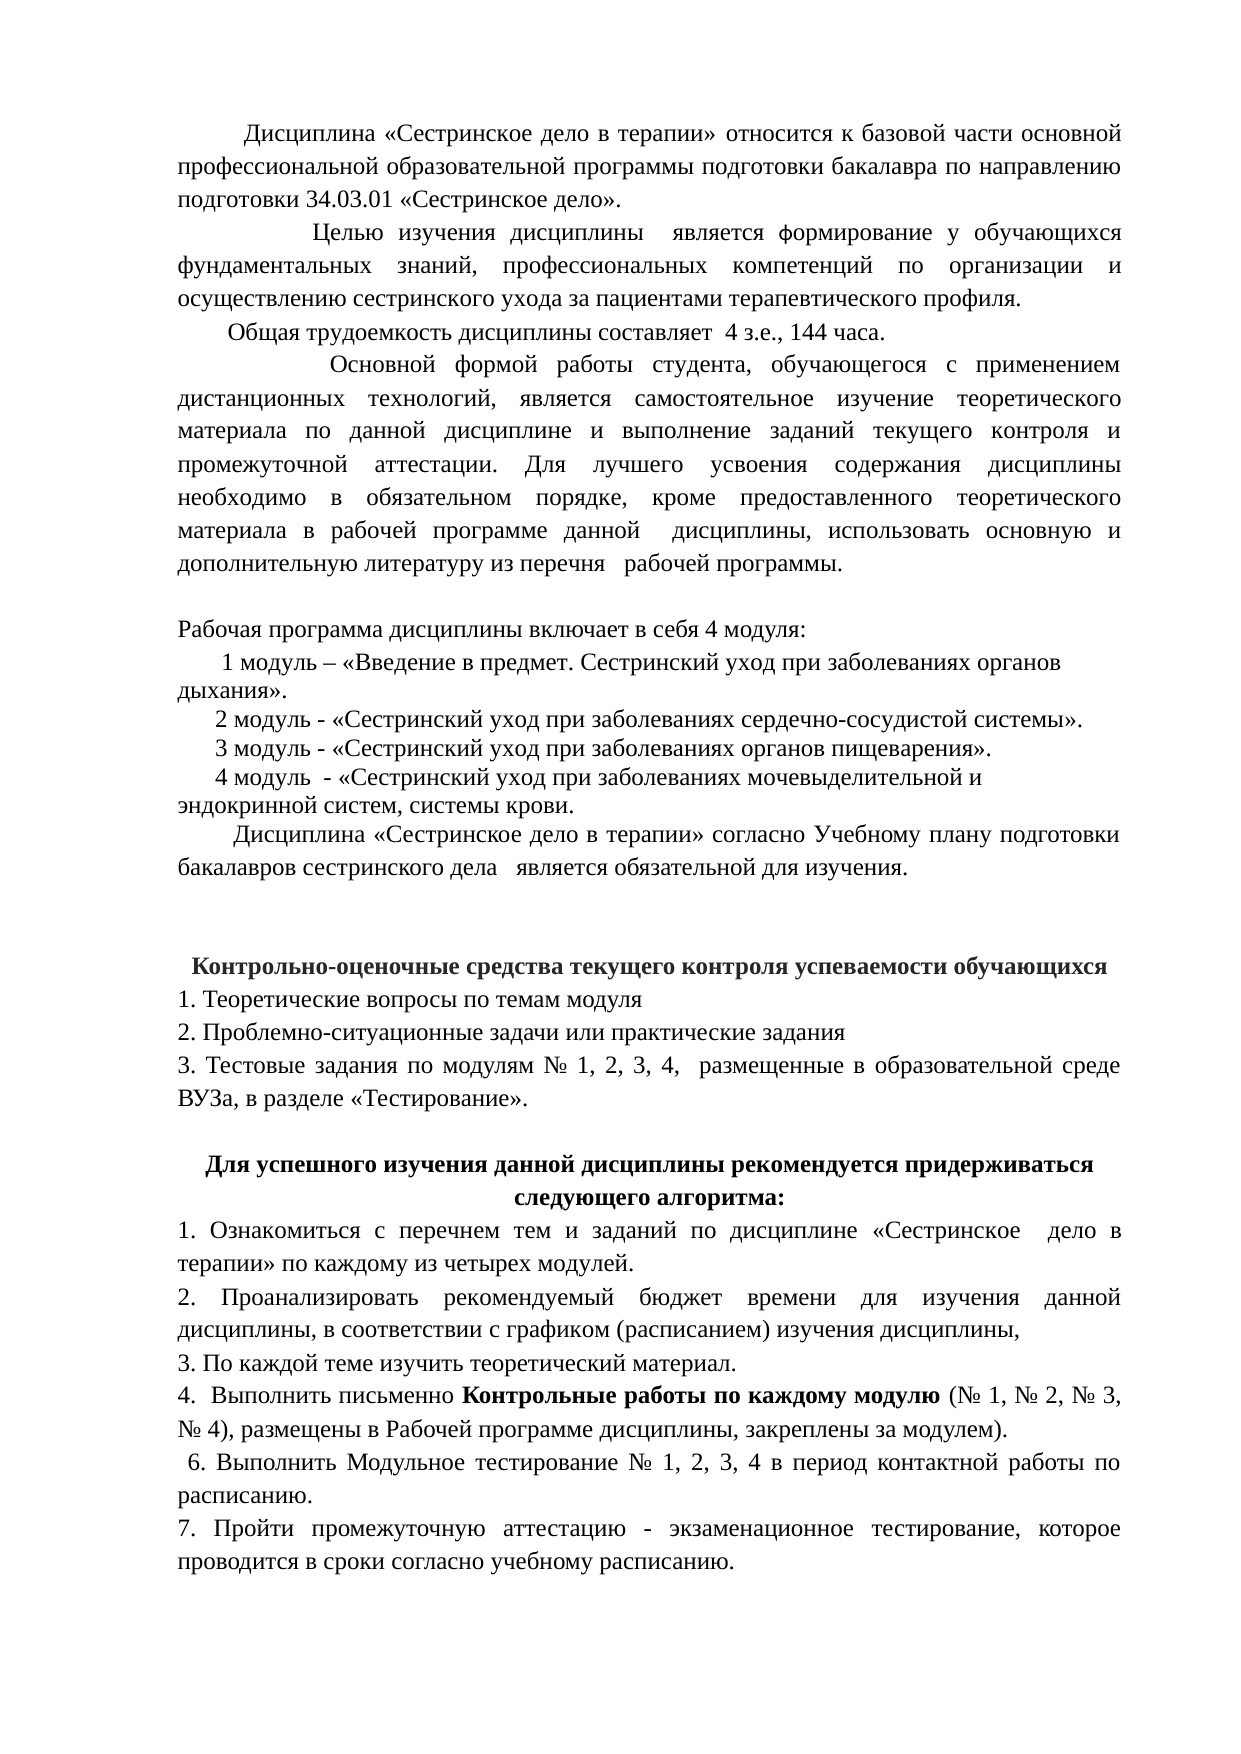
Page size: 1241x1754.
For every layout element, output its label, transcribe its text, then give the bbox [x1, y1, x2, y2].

text Основной формой работы студента, обучающегося с применением дистанционных технологий, является самостоятельное изучение теоретического материала по данной дисциплине и выполнение заданий текущего контроля и промежуточной аттестации. Для лучшего усвоения содержания дисциплины необходимо в обязательном порядке, кроме предоставленного теоретического материала в рабочей программе данной дисциплины, использовать основную и дополнительную литературу из перечня рабочей программы. [177, 349, 1122, 576]
text Дисциплина «Сестринское дело в терапии» согласно Учебному плану подготовки бакалавров сестринского дела является обязательной для изучения. [177, 819, 1122, 881]
text 1. Теоретические вопросы по темам модуля [177, 984, 1122, 1013]
text Общая трудоемкость дисциплины составляет 4 з.е., 144 часа. [177, 317, 1122, 345]
text 4. Выполнить письменно Контрольные работы по каждому модулю (№ 1, № 2, № 3, № 4), размещены в Рабочей программе дисциплины, закреплены за модулем). [177, 1381, 1122, 1442]
text 3 модуль - «Сестринский уход при заболеваниях органов пищеварения». [177, 733, 1122, 762]
text 7. Пройти промежуточную аттестацию - экзаменационное тестирование, которое проводится в сроки согласно учебному расписанию. [177, 1513, 1122, 1574]
text 3. Тестовые задания по модулям № 1, 2, 3, 4, размещенные в образовательной среде ВУЗа, в разделе «Тестирование». [177, 1050, 1122, 1112]
text 1. Ознакомиться с перечнем тем и заданий по дисциплине «Сестринское дело в терапии» по каждому из четырех модулей. [177, 1216, 1122, 1277]
text Для успешного изучения данной дисциплины рекомендуется придерживаться следующего алгоритма: [177, 1149, 1122, 1211]
text 2 модуль - «Сестринский уход при заболеваниях сердечно-сосудистой системы». [177, 704, 1122, 733]
text Дисциплина «Сестринское дело в терапии» относится к базовой части основной профессиональной образовательной программы подготовки бакалавра по направлению подготовки 34.03.01 «Сестринское дело». [177, 118, 1122, 213]
text Целью изучения дисциплины является формирование у обучающихся фундаментальных знаний, профессиональных компетенций по организации и осуществлению сестринского ухода за пациентами терапевтического профиля. [177, 217, 1122, 312]
text 2. Проблемно-ситуационные задачи или практические задания [177, 1017, 1122, 1046]
text Контрольно-оценочные средства текущего контроля успеваемости обучающихся [177, 951, 1122, 980]
text 6. Выполнить Модульное тестирование № 1, 2, 3, 4 в период контактной работы по расписанию. [177, 1447, 1122, 1508]
text Рабочая программа дисциплины включает в себя 4 модуля: [177, 614, 1122, 642]
text 1 модуль – «Введение в предмет. Сестринский уход при заболеваниях органов дыхания». [177, 647, 1122, 704]
text 4 модуль - «Сестринский уход при заболеваниях мочевыделительной и эндокринной систем, системы крови. [177, 762, 1122, 819]
text 3. По каждой теме изучить теоретический материал. [177, 1348, 1122, 1376]
text 2. Проанализировать рекомендуемый бюджет времени для изучения данной дисциплины, в соответствии с графиком (расписанием) изучения дисциплины, [177, 1282, 1122, 1343]
